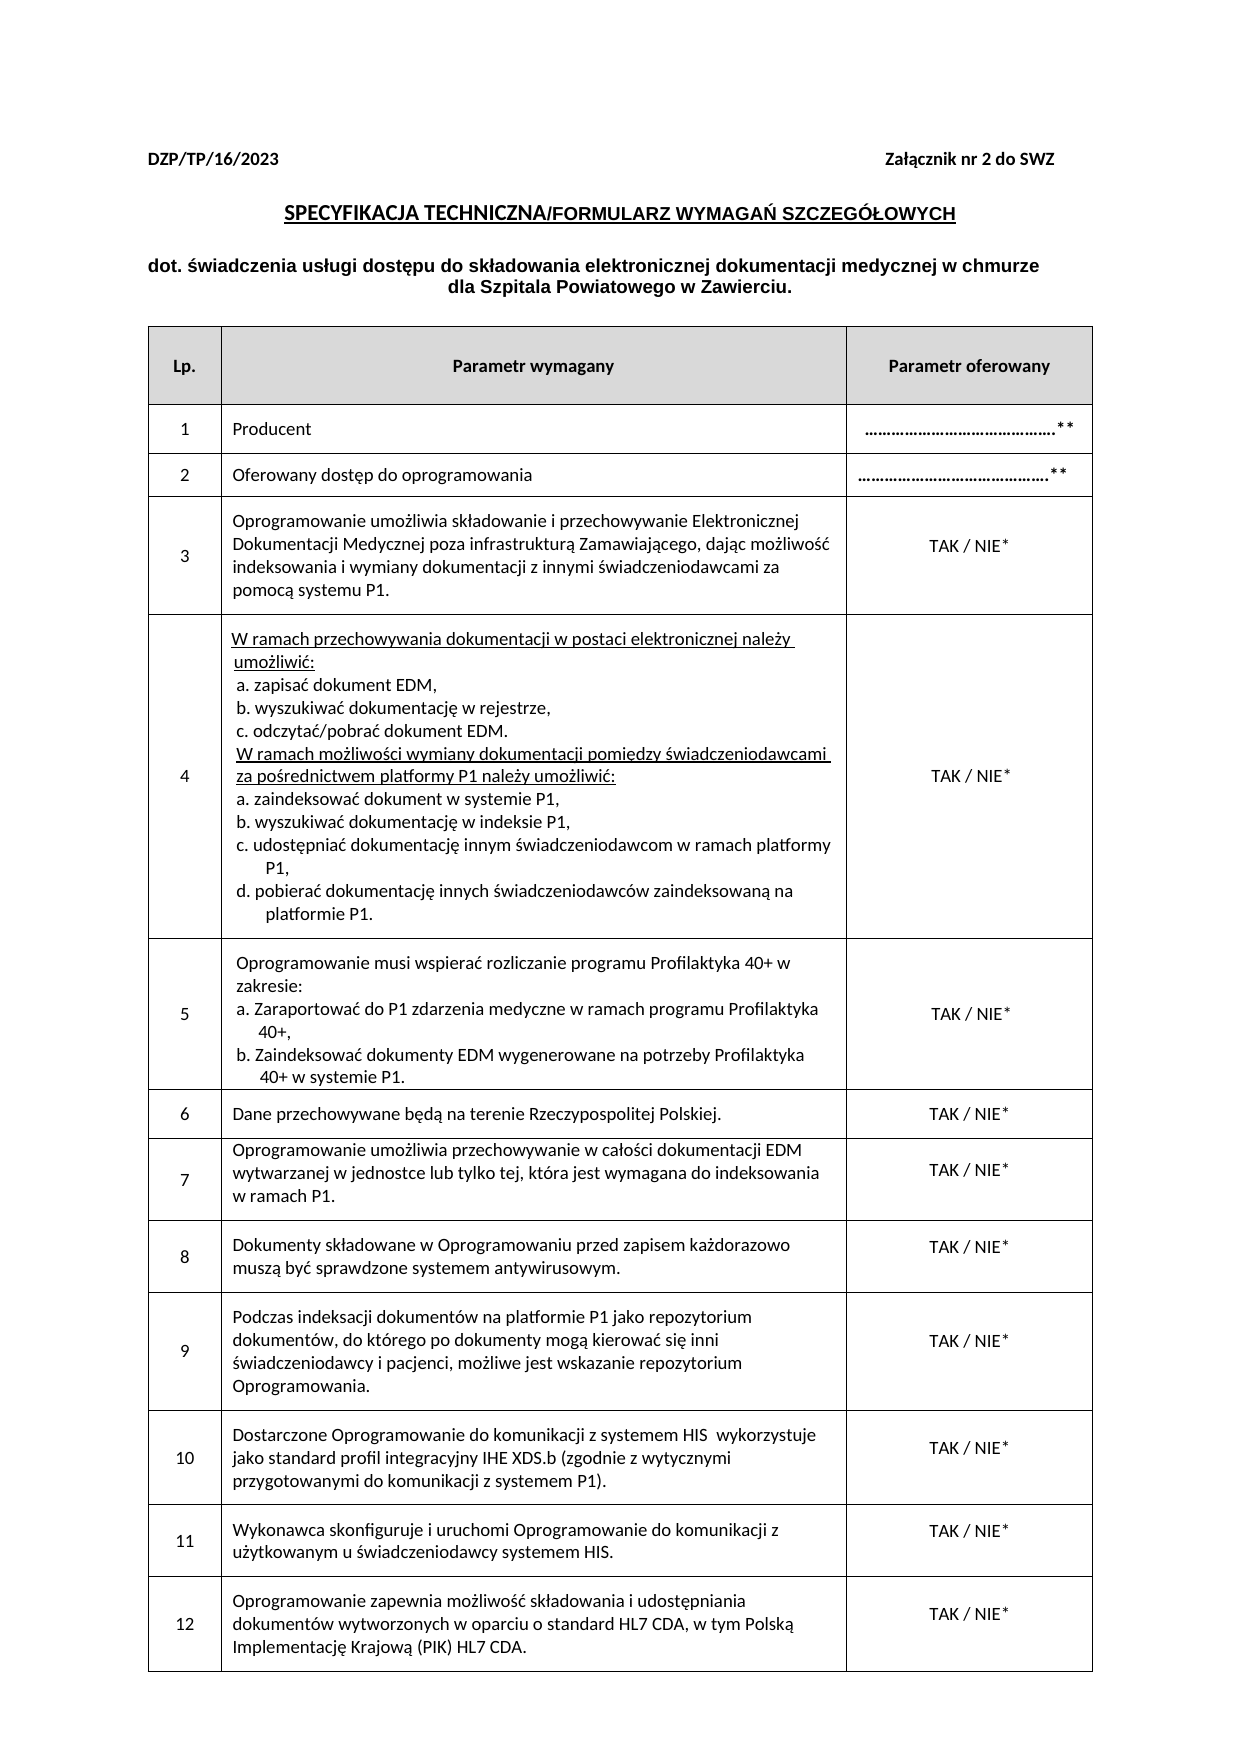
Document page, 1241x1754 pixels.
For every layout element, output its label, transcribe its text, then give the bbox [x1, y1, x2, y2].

table_cell Wykonawca skonfiguruje i uruchomi Oprogramowanie do komunikacji z użytkowanym u świadczeniodawcy systemem HIS. [222, 1505, 846, 1576]
table_cell Dokumenty składowane w Oprogramowaniu przed zapisem każdorazowo muszą być sprawdzone systemem antywirusowym. [222, 1221, 846, 1292]
text dot. świadczenia usługi dostępu do składowania elektronicznej dokumentacji medycznej w chmurze [148, 254, 1093, 276]
table_cell 11 [149, 1505, 221, 1576]
table_cell 7 [149, 1139, 221, 1220]
table_header Parametr oferowany [847, 327, 1092, 404]
table_cell Oprogramowanie umożliwia składowanie i przechowywanie Elektronicznej Dokumentacji Medycznej poza infrastrukturą Zamawiającego, dając możliwość indeksowania i wymiany dokumentacji z innymi świadczeniodawcami za pomocą systemu P1. [222, 497, 846, 614]
table_cell TAK / NIE* [847, 497, 1092, 614]
table_cell 1 [149, 405, 221, 453]
table_cell Oferowany dostęp do oprogramowania [222, 454, 846, 496]
table_cell 3 [149, 497, 221, 614]
table_cell Oprogramowanie umożliwia przechowywanie w całości dokumentacji EDM wytwarzanej w jednostce lub tylko tej, która jest wymagana do indeksowania w ramach P1. [222, 1139, 846, 1220]
table_cell …………………………………….** [847, 405, 1092, 453]
table_cell 5 [149, 939, 221, 1089]
table_cell TAK / NIE* [847, 1577, 1092, 1671]
table_cell TAK / NIE* [847, 1139, 1092, 1220]
table_cell TAK / NIE* [847, 939, 1092, 1089]
table_cell TAK / NIE* [847, 1411, 1092, 1504]
table_header Lp. [149, 327, 221, 404]
table_cell TAK / NIE* [847, 1090, 1092, 1138]
table_cell Podczas indeksacji dokumentów na platformie P1 jako repozytorium dokumentów, do którego po dokumenty mogą kierować się inni świadczeniodawcy i pacjenci, możliwe jest wskazanie repozytorium Oprogramowania. [222, 1293, 846, 1409]
table_cell Dostarczone Oprogramowanie do komunikacji z systemem HIS wykorzystuje jako standard profil integracyjny IHE XDS.b (zgodnie z wytycznymi przygotowanymi do komunikacji z systemem P1). [222, 1411, 846, 1504]
table_cell 4 [149, 615, 221, 938]
text dla Szpitala Powiatowego w Zawierciu. [148, 276, 1093, 298]
table_cell …………………………………….** [847, 454, 1092, 496]
table_cell Oprogramowanie zapewnia możliwość składowania i udostępniania dokumentów wytworzonych w oparciu o standard HL7 CDA, w tym Polską Implementację Krajową (PIK) HL7 CDA. [222, 1577, 846, 1671]
table_cell 6 [149, 1090, 221, 1138]
table_header Parametr wymagany [222, 327, 846, 404]
text SPECYFIKACJA TECHNICZNA/FORMULARZ WYMAGAŃ SZCZEGÓŁOWYCH [148, 198, 1093, 227]
table_cell Dane przechowywane będą na terenie Rzeczypospolitej Polskiej. [222, 1090, 846, 1138]
table_cell TAK / NIE* [847, 1505, 1092, 1576]
table_cell 8 [149, 1221, 221, 1292]
text DZP/TP/16/2023 Załącznik nr 2 do SWZ [148, 148, 1093, 171]
table_cell 10 [149, 1411, 221, 1504]
table_cell 12 [149, 1577, 221, 1671]
table_cell 2 [149, 454, 221, 496]
table_cell Producent [222, 405, 846, 453]
table_cell Oprogramowanie musi wspierać rozliczanie programu Profilaktyka 40+ w zakresie: a. Zaraportować do P1 zdarzenia medyczne w ramach programu Profilaktyka 40+, b. Zaindeksować dokumenty EDM wygenerowane na potrzeby Profilaktyka 40+ w systemie P1. [222, 939, 846, 1089]
table_cell W ramach przechowywania dokumentacji w postaci elektronicznej należy umożliwić: a. zapisać dokument EDM, b. wyszukiwać dokumentację w rejestrze, c. odczytać/pobrać dokument EDM. W ramach możliwości wymiany dokumentacji pomiędzy świadczeniodawcami za pośrednictwem platformy P1 należy umożliwić: a. zaindeksować dokument w systemie P1, b. wyszukiwać dokumentację w indeksie P1, c. udostępniać dokumentację innym świadczeniodawcom w ramach platformy P1, d. pobierać dokumentację innych świadczeniodawców zaindeksowaną na platformie P1. [222, 615, 846, 938]
table_cell TAK / NIE* [847, 1293, 1092, 1409]
table_cell 9 [149, 1293, 221, 1409]
table_cell TAK / NIE* [847, 1221, 1092, 1292]
table_cell TAK / NIE* [847, 615, 1092, 938]
